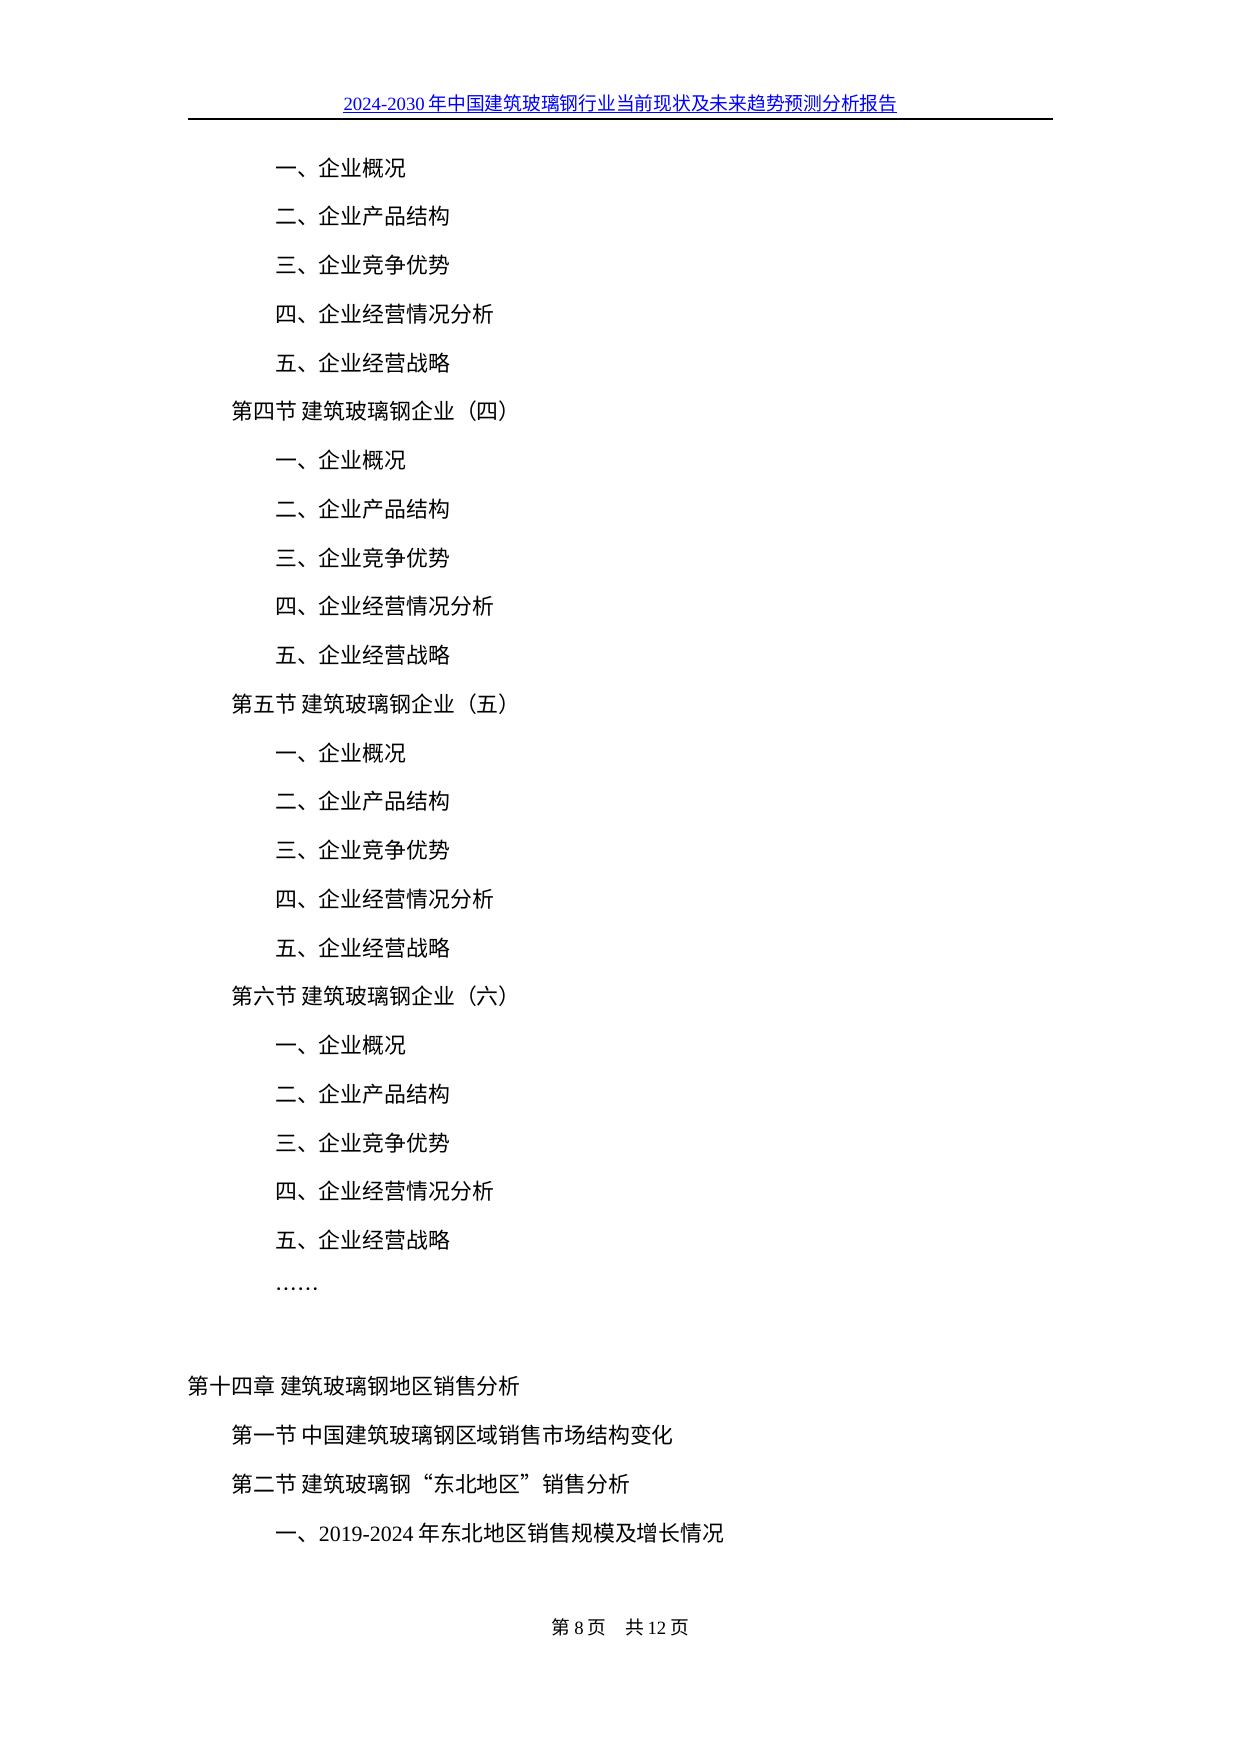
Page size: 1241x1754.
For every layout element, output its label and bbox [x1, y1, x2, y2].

text [187, 150, 1053, 1548]
